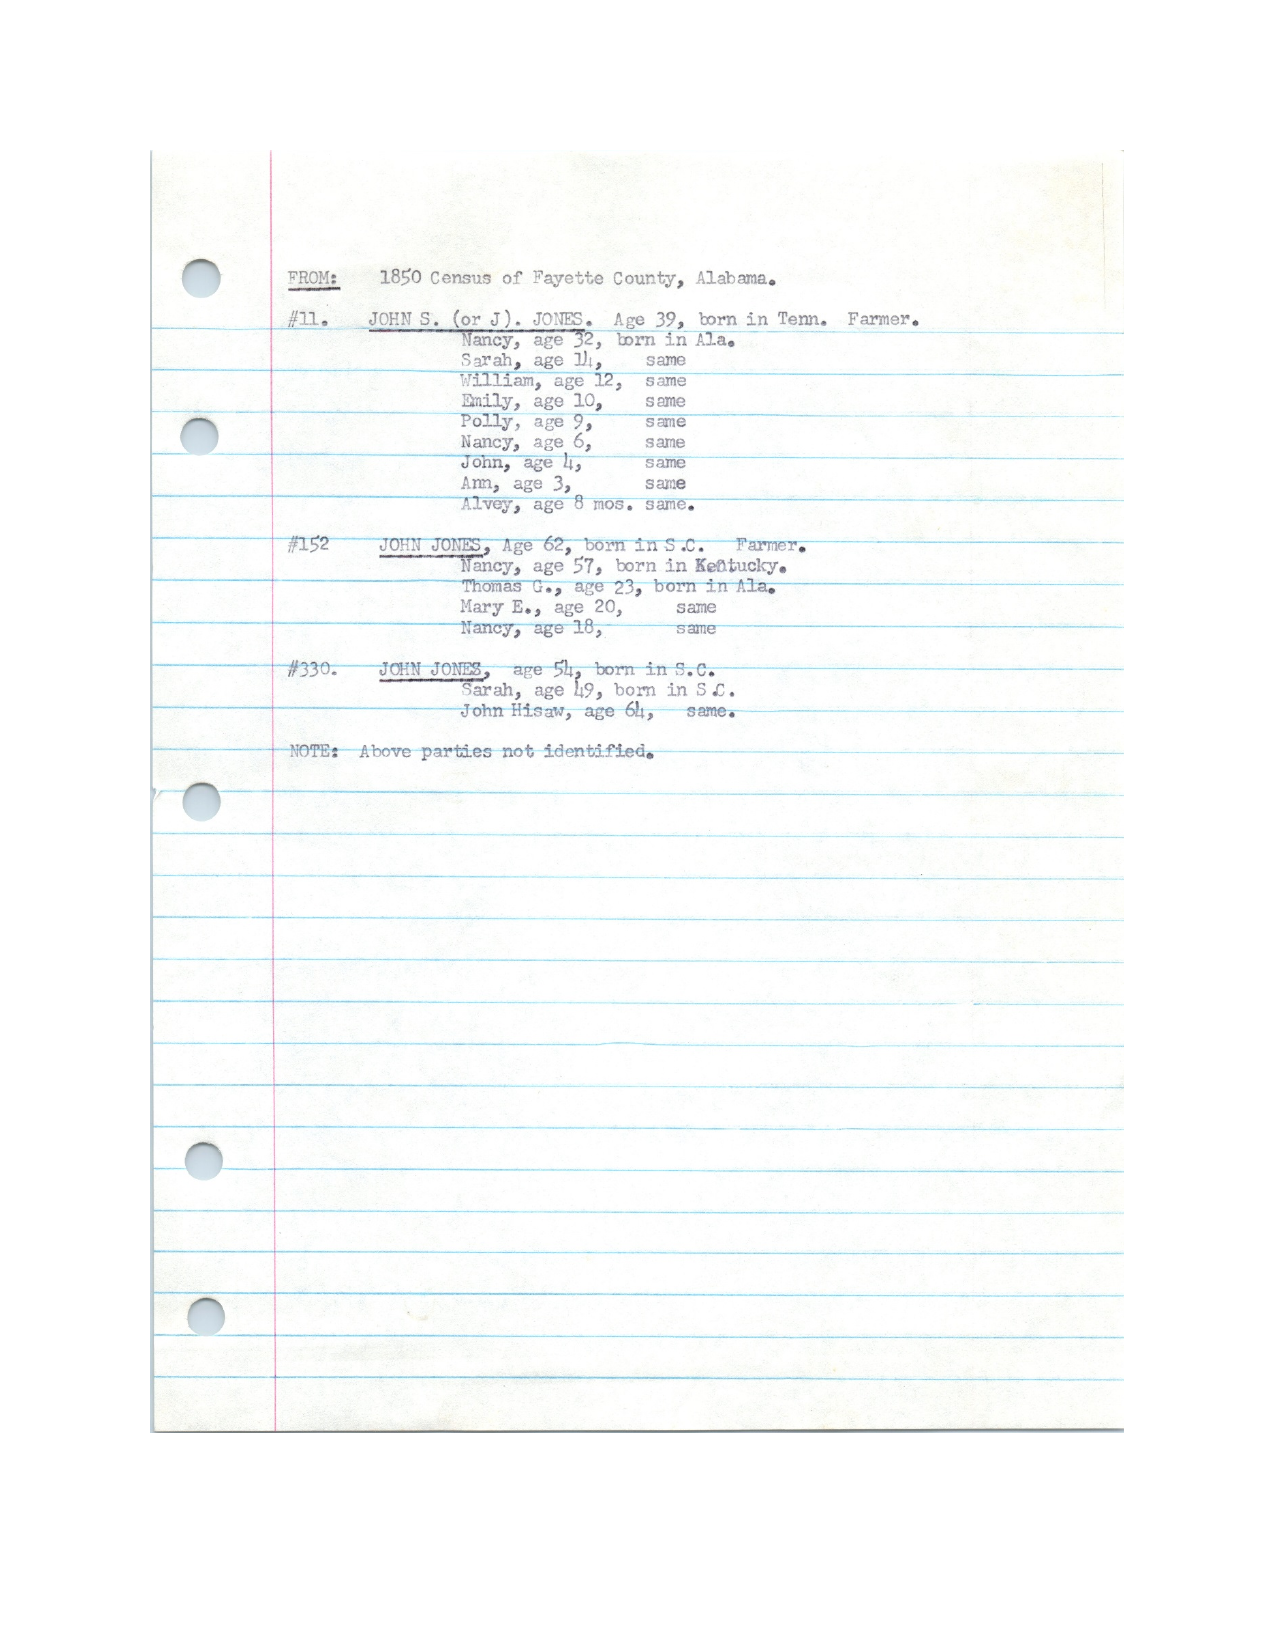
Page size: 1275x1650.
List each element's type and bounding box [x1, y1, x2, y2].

picture [150, 150, 1124, 1433]
